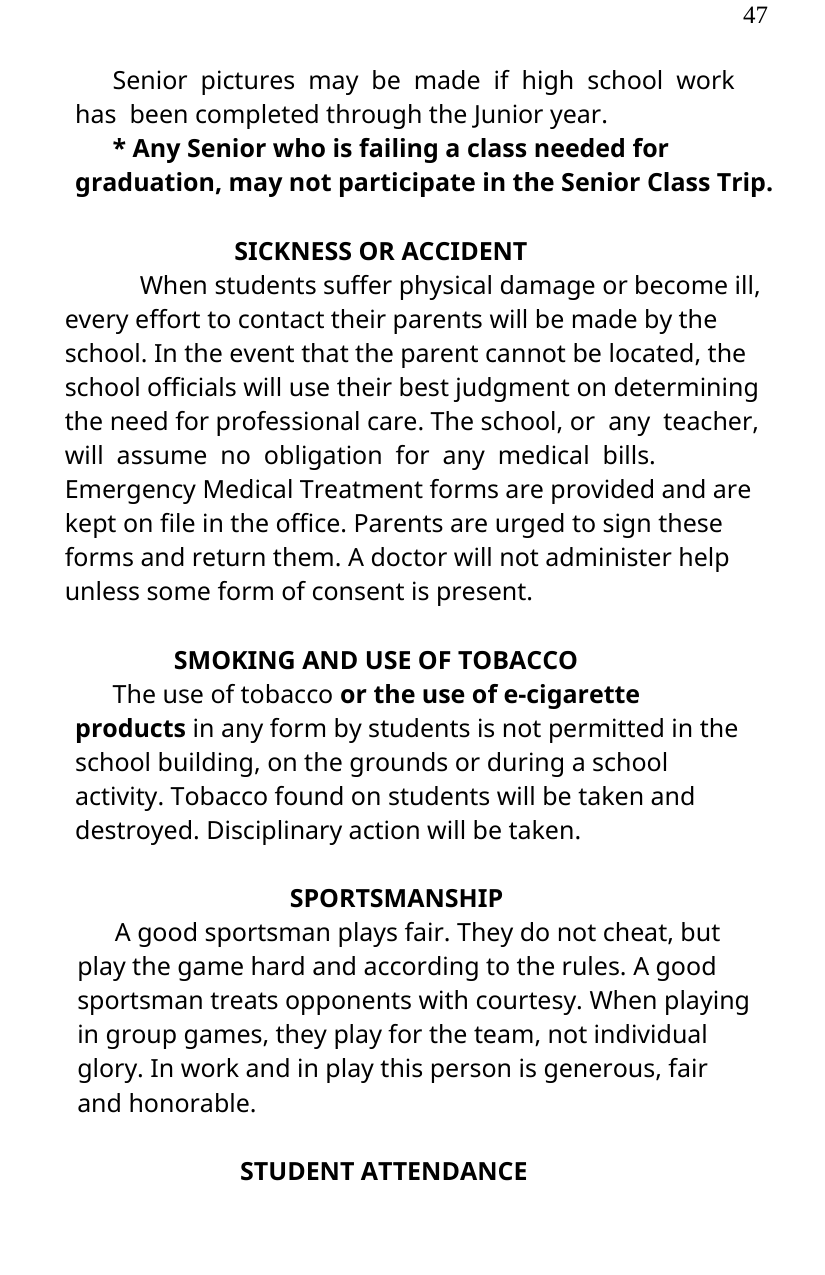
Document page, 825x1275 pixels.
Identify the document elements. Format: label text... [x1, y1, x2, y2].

text SICKNESS OR ACCIDENT [234, 233, 770, 267]
text * Any Senior who is failing a class needed for graduation, may not participate in the Senior Class Trip. [75, 131, 777, 199]
text The use of tobacco or the use of e-cigarette products in any form by students is not permitted in the school building, on the grounds or during a school activity. Tobacco found on students will be taken and destroyed. Disciplinary action will be taken. [75, 676, 757, 847]
text SPORTSMANSHIP [289, 881, 770, 915]
text STUDENT ATTENDANCE [240, 1154, 770, 1188]
text When students suffer physical damage or become ill, every effort to contact their parents will be made by the school. In the event that the parent cannot be located, the school officials will use their best judgment on determining the need for professional care. The school, or any teacher, will assume no obligation for any medical bills. Emergency Medical Treatment forms are provided and are kept on file in the office. Parents are urged to sign these forms and return them. A doctor will not administer help unless some form of consent is present. [64, 267, 777, 608]
text A good sportsman plays fair. They do not cheat, but play the game hard and according to the rules. A good sportsman treats opponents with courtesy. When playing in group games, they play for the team, not individual glory. In work and in play this person is generous, fair and honorable. [77, 915, 757, 1119]
text Senior pictures may be made if high school work has been completed through the Junior year. [75, 62, 777, 131]
text SMOKING AND USE OF TOBACCO [174, 642, 770, 676]
